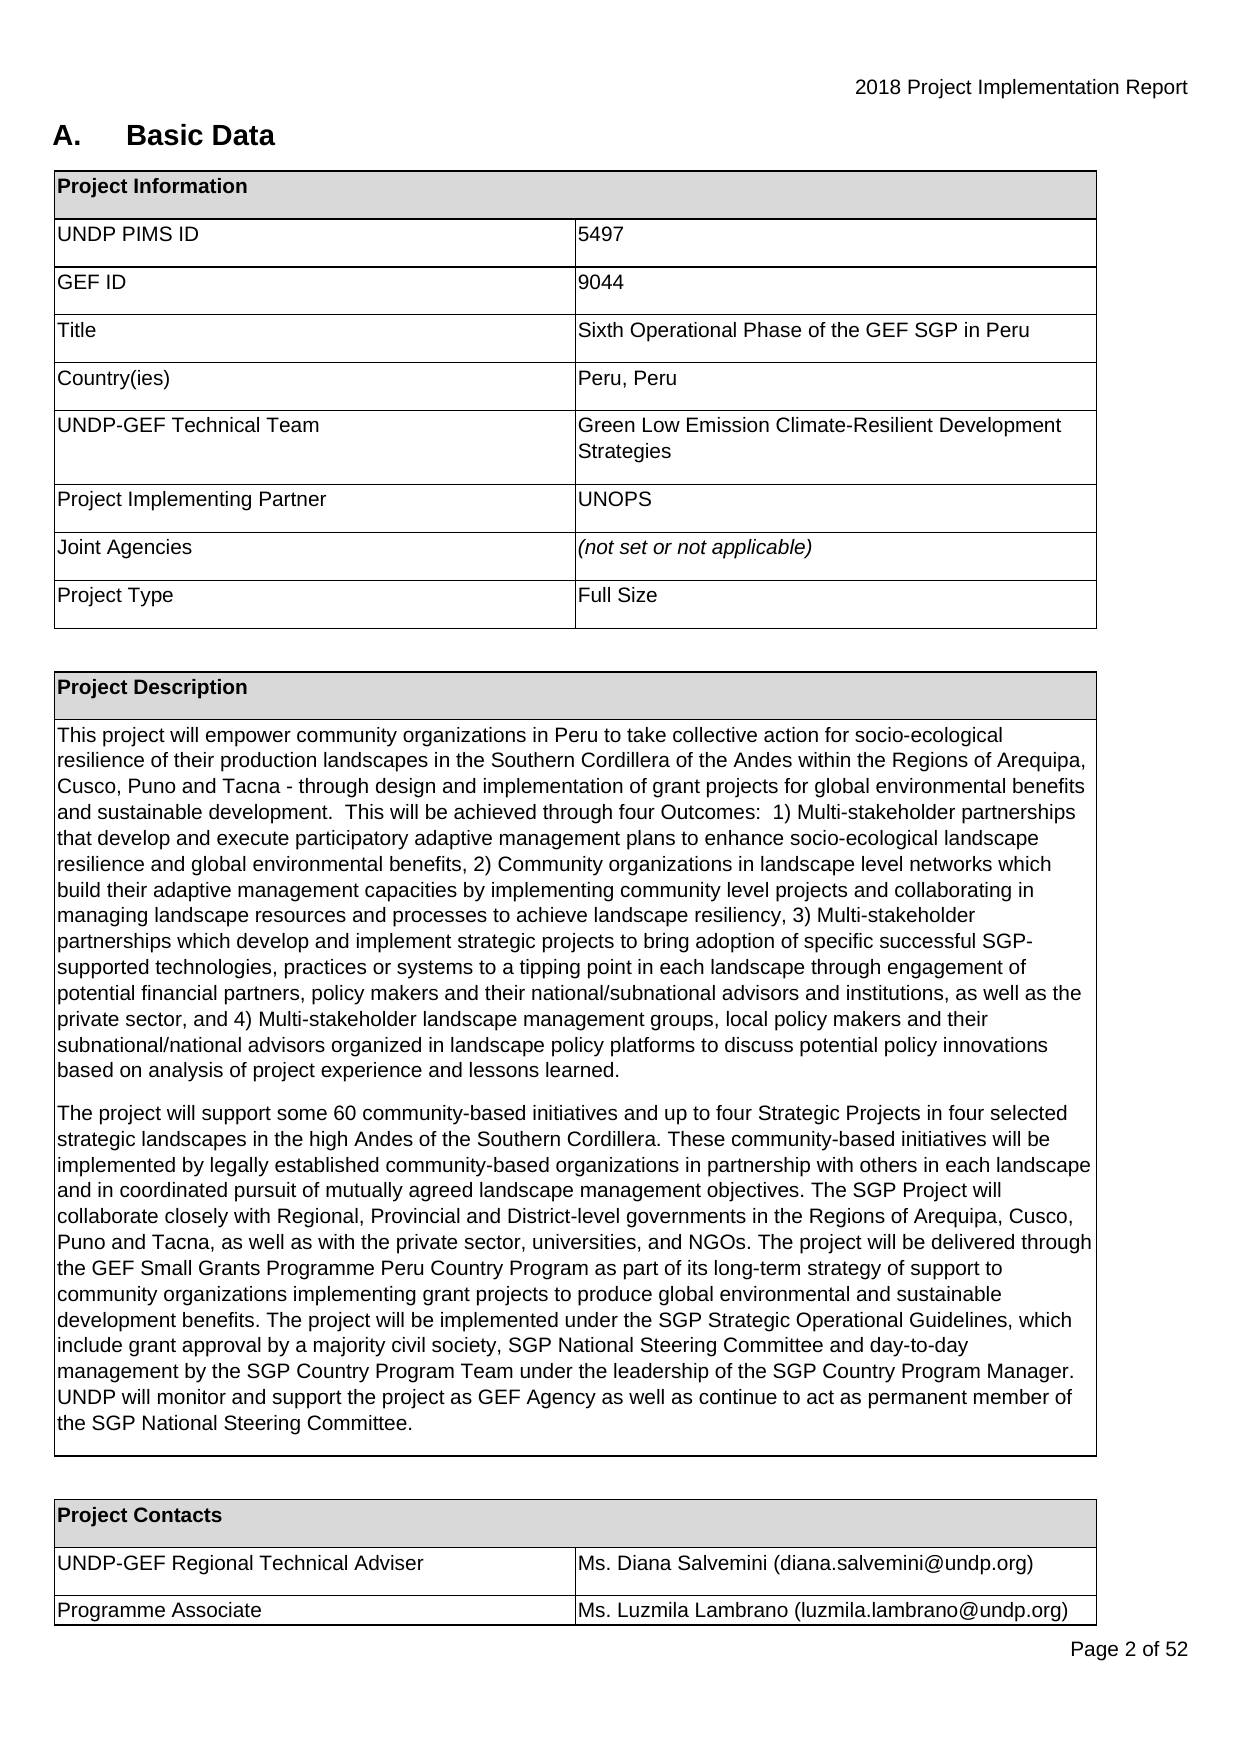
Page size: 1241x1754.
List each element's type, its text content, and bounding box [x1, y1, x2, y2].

table_cell Joint Agencies [55, 533, 575, 579]
subtitle Basic Data [52, 117, 1188, 151]
table_cell UNDP-GEF Technical Team [55, 411, 575, 484]
table_cell Country(ies) [55, 363, 575, 410]
table_cell 5497 [576, 220, 1096, 266]
table_cell Green Low Emission Climate-Resilient Development Strategies [576, 411, 1096, 484]
table_cell Title [55, 315, 575, 362]
table_header Project Description [55, 673, 1096, 719]
table_cell 9044 [576, 268, 1096, 314]
table_cell (not set or not applicable) [576, 533, 1096, 579]
table_cell Full Size [576, 581, 1096, 627]
table_cell Peru, Peru [576, 363, 1096, 410]
table_header Project Contacts [55, 1500, 1096, 1547]
table_cell UNDP PIMS ID [55, 220, 575, 266]
table_cell Project Implementing Partner [55, 485, 575, 532]
table_cell This project will empower community organizations in Peru to take collective action for socio-ecological resilience of their production landscapes in the Southern Cordillera of the Andes within the Regions of Arequipa, Cusco, Puno and Tacna - through design and implementation of grant projects for global environmental benefits and sustainable development. This will be achieved through four Outcomes: 1) Multi-stakeholder partnerships that develop and execute participatory adaptive management plans to enhance socio-ecological landscape resilience and global environmental benefits, 2) Community organizations in landscape level networks which build their adaptive management capacities by implementing community level projects and collaborating in managing landscape resources and processes to achieve landscape resiliency, 3) Multi-stakeholder partnerships which develop and implement strategic projects to bring adoption of specific successful SGP-supported technologies, practices or systems to a tipping point in each landscape through engagement of potential financial partners, policy makers and their national/subnational advisors and institutions, as well as the private sector, and 4) Multi-stakeholder landscape management groups, local policy makers and their subnational/national advisors organized in landscape policy platforms to discuss potential policy innovations based on analysis of project experience and lessons learned. The project will support some 60 community-based initiatives and up to four Strategic Projects in four selected strategic landscapes in the high Andes of the Southern Cordillera. These community-based initiatives will be implemented by legally established community-based organizations in partnership with others in each landscape and in coordinated pursuit of mutually agreed landscape management objectives. The SGP Project will collaborate closely with Regional, Provincial and District-level governments in the Regions of Arequipa, Cusco, Puno and Tacna, as well as with the private sector, universities, and NGOs. The project will be delivered through the GEF Small Grants Programme Peru Country Program as part of its long-term strategy of support to community organizations implementing grant projects to produce global environmental and sustainable development benefits. The project will be implemented under the SGP Strategic Operational Guidelines, which include grant approval by a majority civil society, SGP National Steering Committee and day-to-day management by the SGP Country Program Team under the leadership of the SGP Country Program Manager. UNDP will monitor and support the project as GEF Agency as well as continue to act as permanent member of the SGP National Steering Committee. [55, 720, 1096, 1455]
table_cell UNDP-GEF Regional Technical Adviser [55, 1548, 575, 1595]
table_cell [576, 1596, 1096, 1624]
table_cell GEF ID [55, 268, 575, 314]
table_cell Programme Associate [55, 1596, 575, 1624]
table_cell Project Type [55, 581, 575, 627]
table_cell Sixth Operational Phase of the GEF SGP in Peru [576, 315, 1096, 362]
table_cell Ms. Diana Salvemini (diana.salvemini@undp.org) [576, 1548, 1096, 1595]
table_cell UNOPS [576, 485, 1096, 532]
table_header Project Information [55, 172, 1096, 218]
